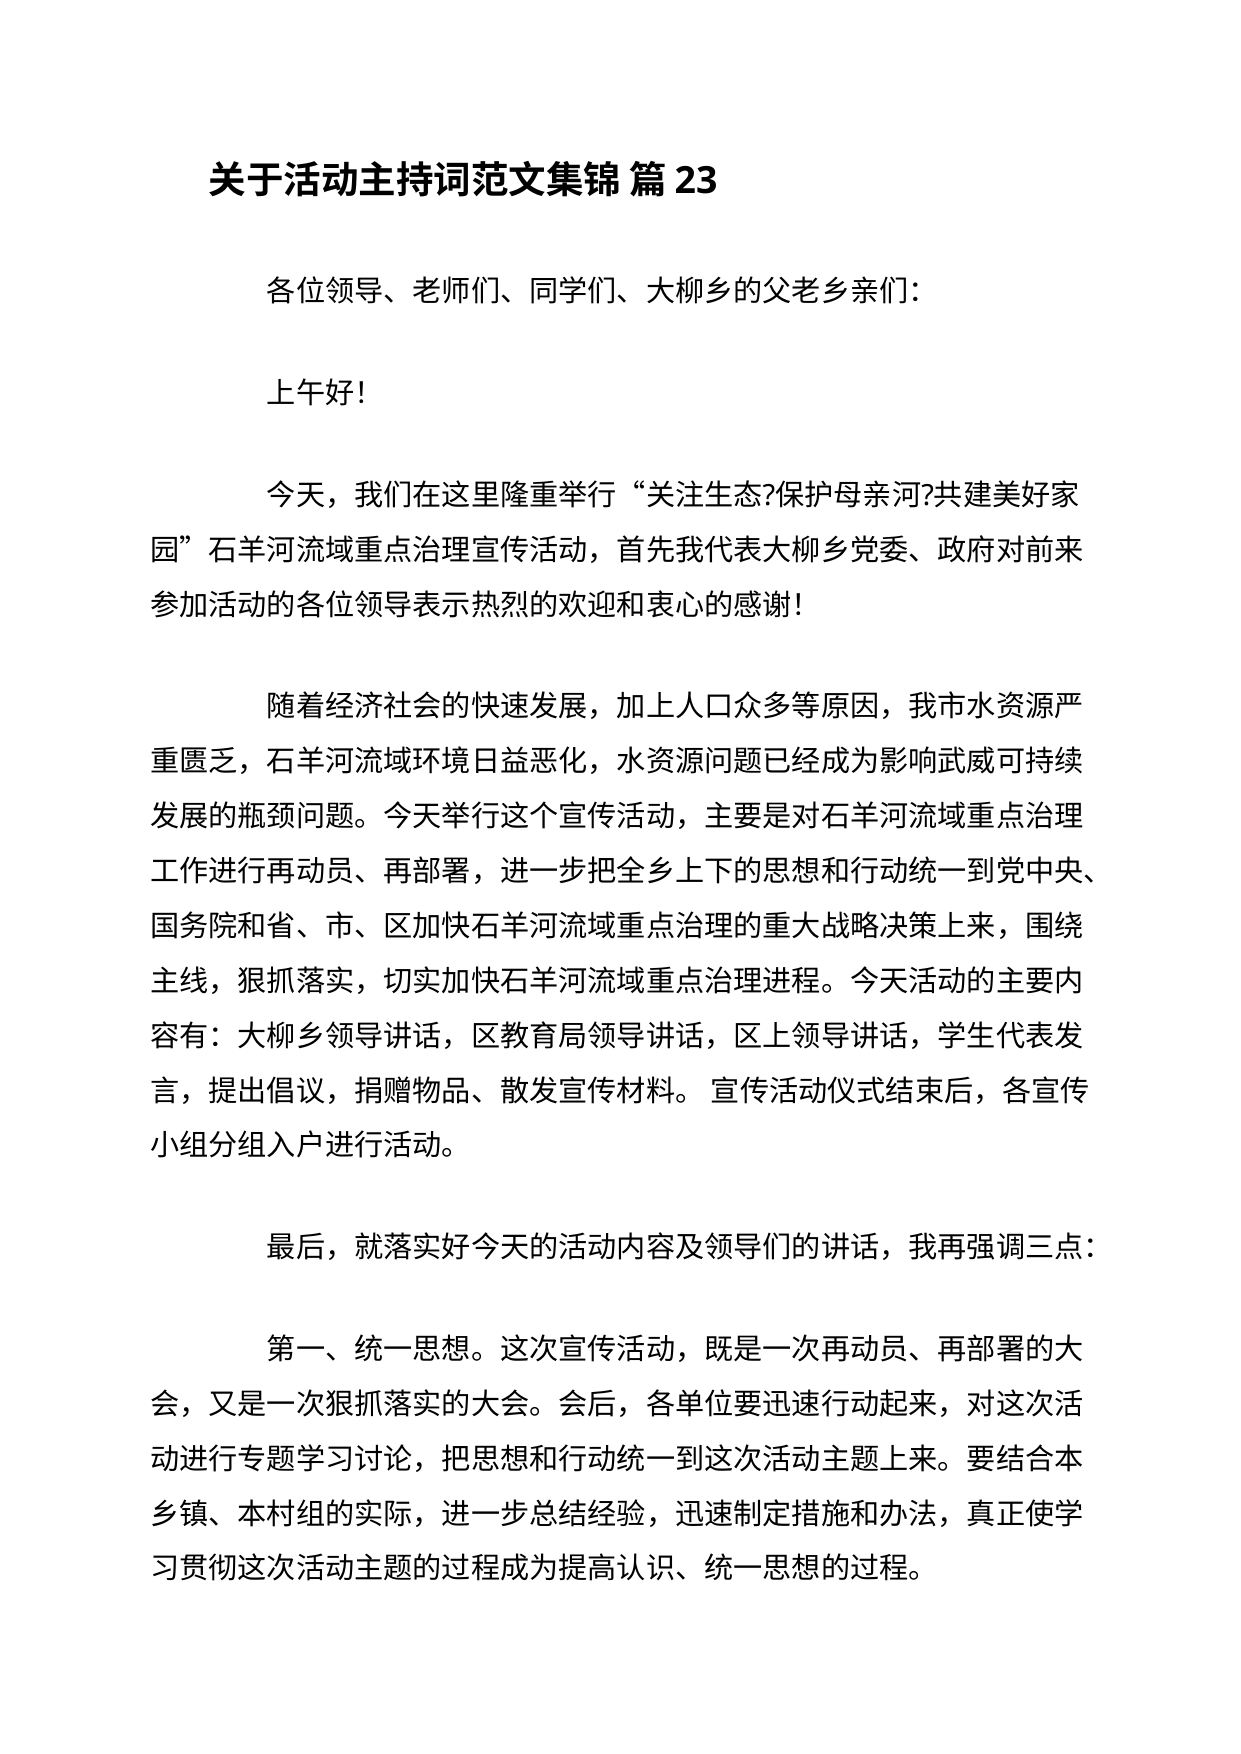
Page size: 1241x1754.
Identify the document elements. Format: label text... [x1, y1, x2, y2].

text 随着经济社会的快速发展，加上人口众多等原因，我市水资源严重匮乏，石羊河流域环境日益恶化，水资源问题已经成为影响武威可持续发展的瓶颈问题。今天举行这个宣传活动，主要是对石羊河流域重点治理工作进行再动员、再部署，进一步把全乡上下的思想和行动统一到党中央、国务院和省、市、区加快石羊河流域重点治理的重大战略决策上来，围绕主线，狠抓落实，切实加快石羊河流域重点治理进程。今天活动的主要内容有：大柳乡领导讲话，区教育局领导讲话，区上领导讲话，学生代表发言，提出倡议，捐赠物品、散发宣传材料。 宣传活动仪式结束后，各宣传小组分组入户进行活动。 [150, 683, 1090, 1164]
text 今天，我们在这里隆重举行“关注生态?保护母亲河?共建美好家园”石羊河流域重点治理宣传活动，首先我代表大柳乡党委、政府对前来参加活动的各位领导表示热烈的欢迎和衷心的感谢！ [150, 471, 1090, 623]
text 最后，就落实好今天的活动内容及领导们的讲话，我再强调三点： [150, 1224, 1090, 1266]
text 关于活动主持词范文集锦 篇23 [150, 150, 1090, 204]
text 上午好！ [150, 369, 1090, 412]
text 各位领导、老师们、同学们、大柳乡的父老乡亲们： [150, 268, 1090, 310]
text 第一、统一思想。这次宣传活动，既是一次再动员、再部署的大会，又是一次狠抓落实的大会。会后，各单位要迅速行动起来，对这次活动进行专题学习讨论，把思想和行动统一到这次活动主题上来。要结合本乡镇、本村组的实际，进一步总结经验，迅速制定措施和办法，真正使学习贯彻这次活动主题的过程成为提高认识、统一思想的过程。 [150, 1326, 1090, 1587]
